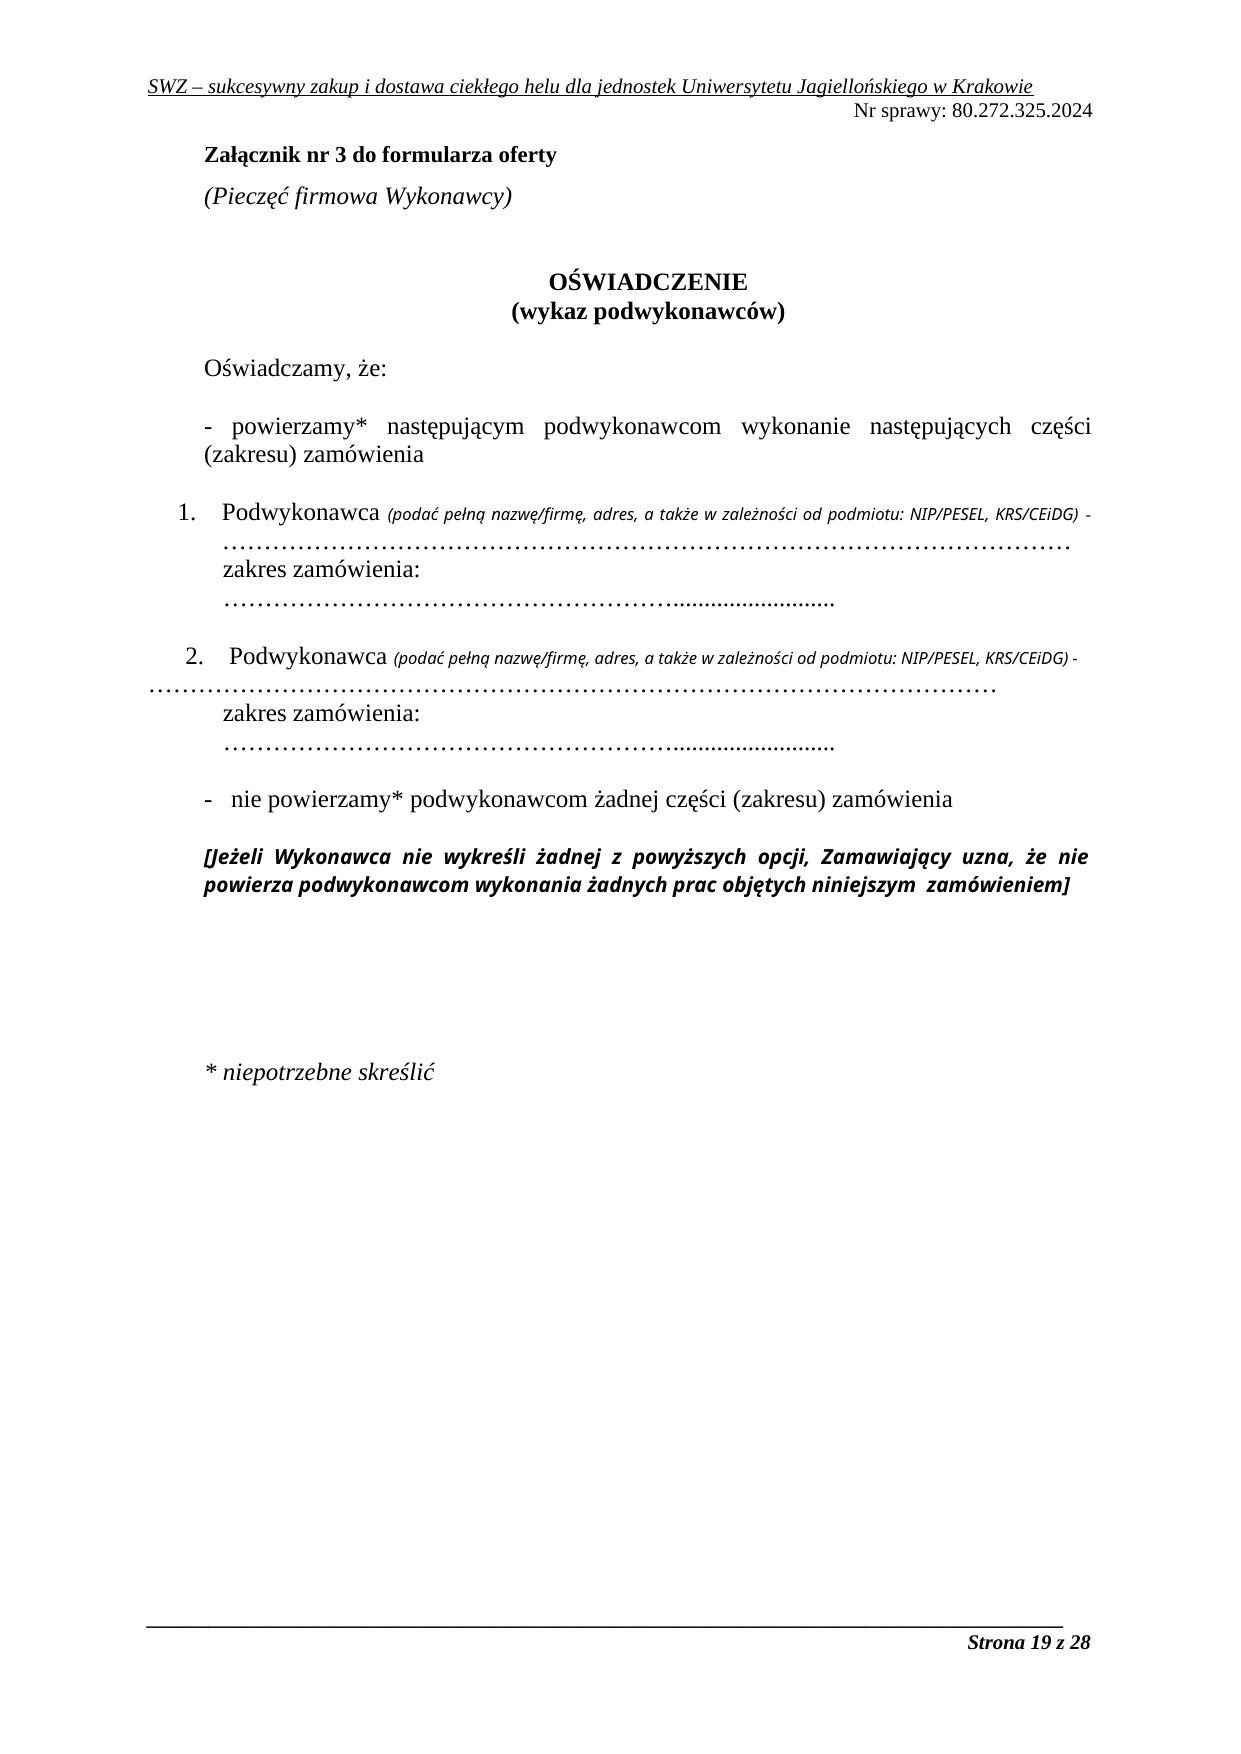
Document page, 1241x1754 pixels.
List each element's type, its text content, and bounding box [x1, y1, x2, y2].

text [Jeżeli Wykonawca nie wykreśli żadnej z powyższych opcji, Zamawiający uzna, że nie powierza podwykonawcom wykonania żadnych prac objętych niniejszym zamówieniem] [204, 842, 1092, 899]
text (wykaz podwykonawców) [204, 296, 1092, 324]
list Podwykonawca (podać pełną nazwę/firmę, adres, a także w zależności od podmiotu: NIP/PESEL, KRS/CEiDG) - ………………………………………………………………………………………… [177, 497, 1092, 554]
text ……………………………………………….......................... [223, 583, 1092, 612]
text * niepotrzebne skreślić [204, 1057, 1092, 1086]
text Załącznik nr 3 do formularza oferty [204, 141, 1092, 168]
text - nie powierzamy* podwykonawcom żadnej części (zakresu) zamówienia [204, 784, 1092, 813]
text (Pieczęć firmowa Wykonawcy) [204, 181, 1092, 209]
text - powierzamy* następującym podwykonawcom wykonanie następujących części (zakresu) zamówienia [204, 411, 1092, 468]
text ………………………………………………………………………………………… [148, 669, 1092, 698]
text Oświadczamy, że: [148, 353, 1092, 382]
text zakres zamówienia: [223, 554, 1092, 583]
text 2. Podwykonawca (podać pełną nazwę/firmę, adres, a także w zależności od podmiotu: NIP/PESEL, KRS/CEiDG) - [148, 641, 1092, 669]
text ……………………………………………….......................... [223, 727, 1092, 756]
text OŚWIADCZENIE [204, 267, 1092, 296]
text zakres zamówienia: [223, 698, 1092, 727]
